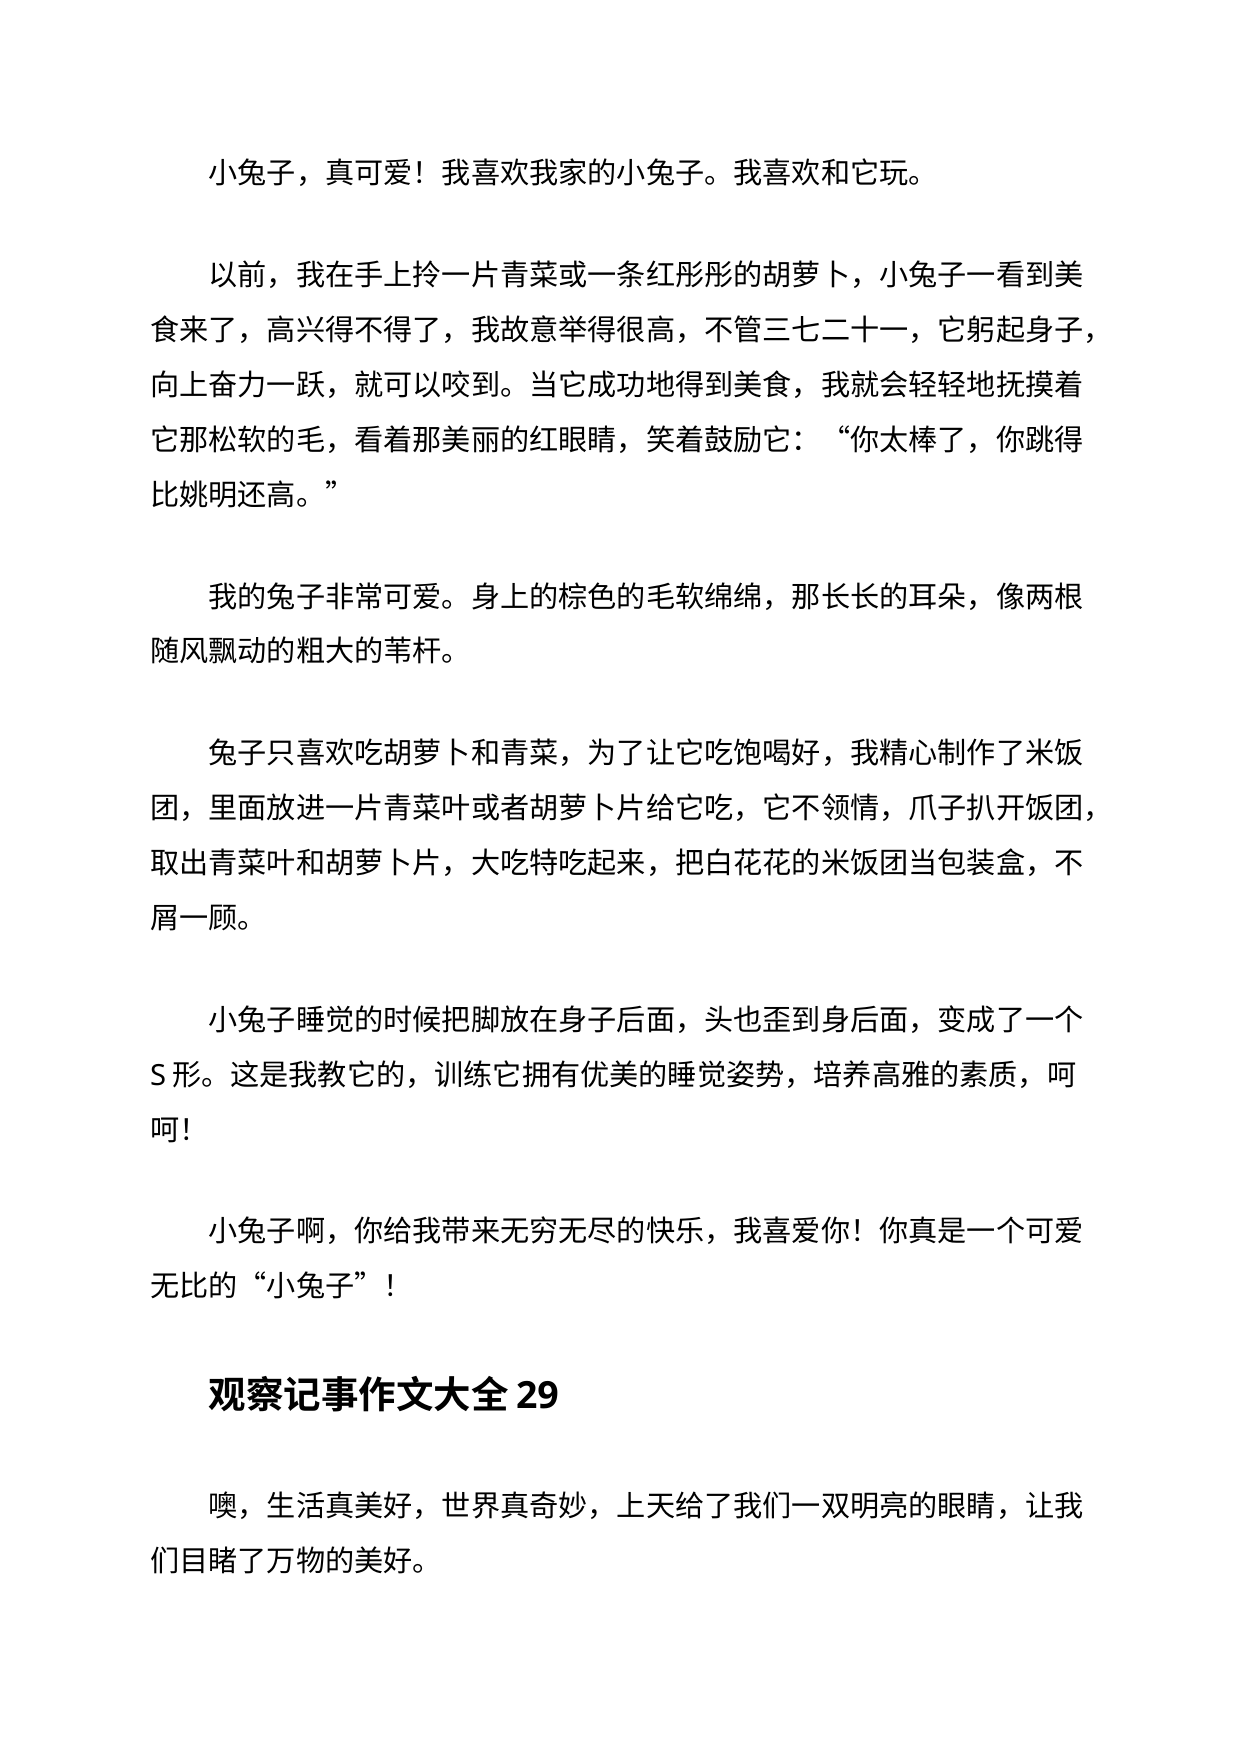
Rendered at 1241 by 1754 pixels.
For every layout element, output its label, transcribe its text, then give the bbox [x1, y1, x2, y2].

text 兔子只喜欢吃胡萝卜和青菜，为了让它吃饱喝好，我精心制作了米饭团，里面放进一片青菜叶或者胡萝卜片给它吃，它不领情，爪子扒开饭团，取出青菜叶和胡萝卜片，大吃特吃起来，把白花花的米饭团当包装盒，不屑一顾。 [150, 730, 1090, 937]
text 小兔子，真可爱！我喜欢我家的小兔子。我喜欢和它玩。 [150, 150, 1090, 192]
text 噢，生活真美好，世界真奇妙，上天给了我们一双明亮的眼睛，让我们目睹了万物的美好。 [150, 1482, 1090, 1579]
text 观察记事作文大全29 [150, 1364, 1090, 1419]
text 我的兔子非常可爱。身上的棕色的毛软绵绵，那长长的耳朵，像两根随风飘动的粗大的苇杆。 [150, 573, 1090, 670]
text 小兔子啊，你给我带来无穷无尽的快乐，我喜爱你！你真是一个可爱无比的“小兔子”！ [150, 1208, 1090, 1305]
text 以前，我在手上拎一片青菜或一条红彤彤的胡萝卜，小兔子一看到美食来了，高兴得不得了，我故意举得很高，不管三七二十一，它躬起身子，向上奋力一跃，就可以咬到。当它成功地得到美食，我就会轻轻地抚摸着它那松软的毛，看着那美丽的红眼睛，笑着鼓励它：“你太棒了，你跳得比姚明还高。” [150, 252, 1090, 514]
text 小兔子睡觉的时候把脚放在身子后面，头也歪到身后面，变成了一个S形。这是我教它的，训练它拥有优美的睡觉姿势，培养高雅的素质，呵呵！ [150, 996, 1090, 1148]
